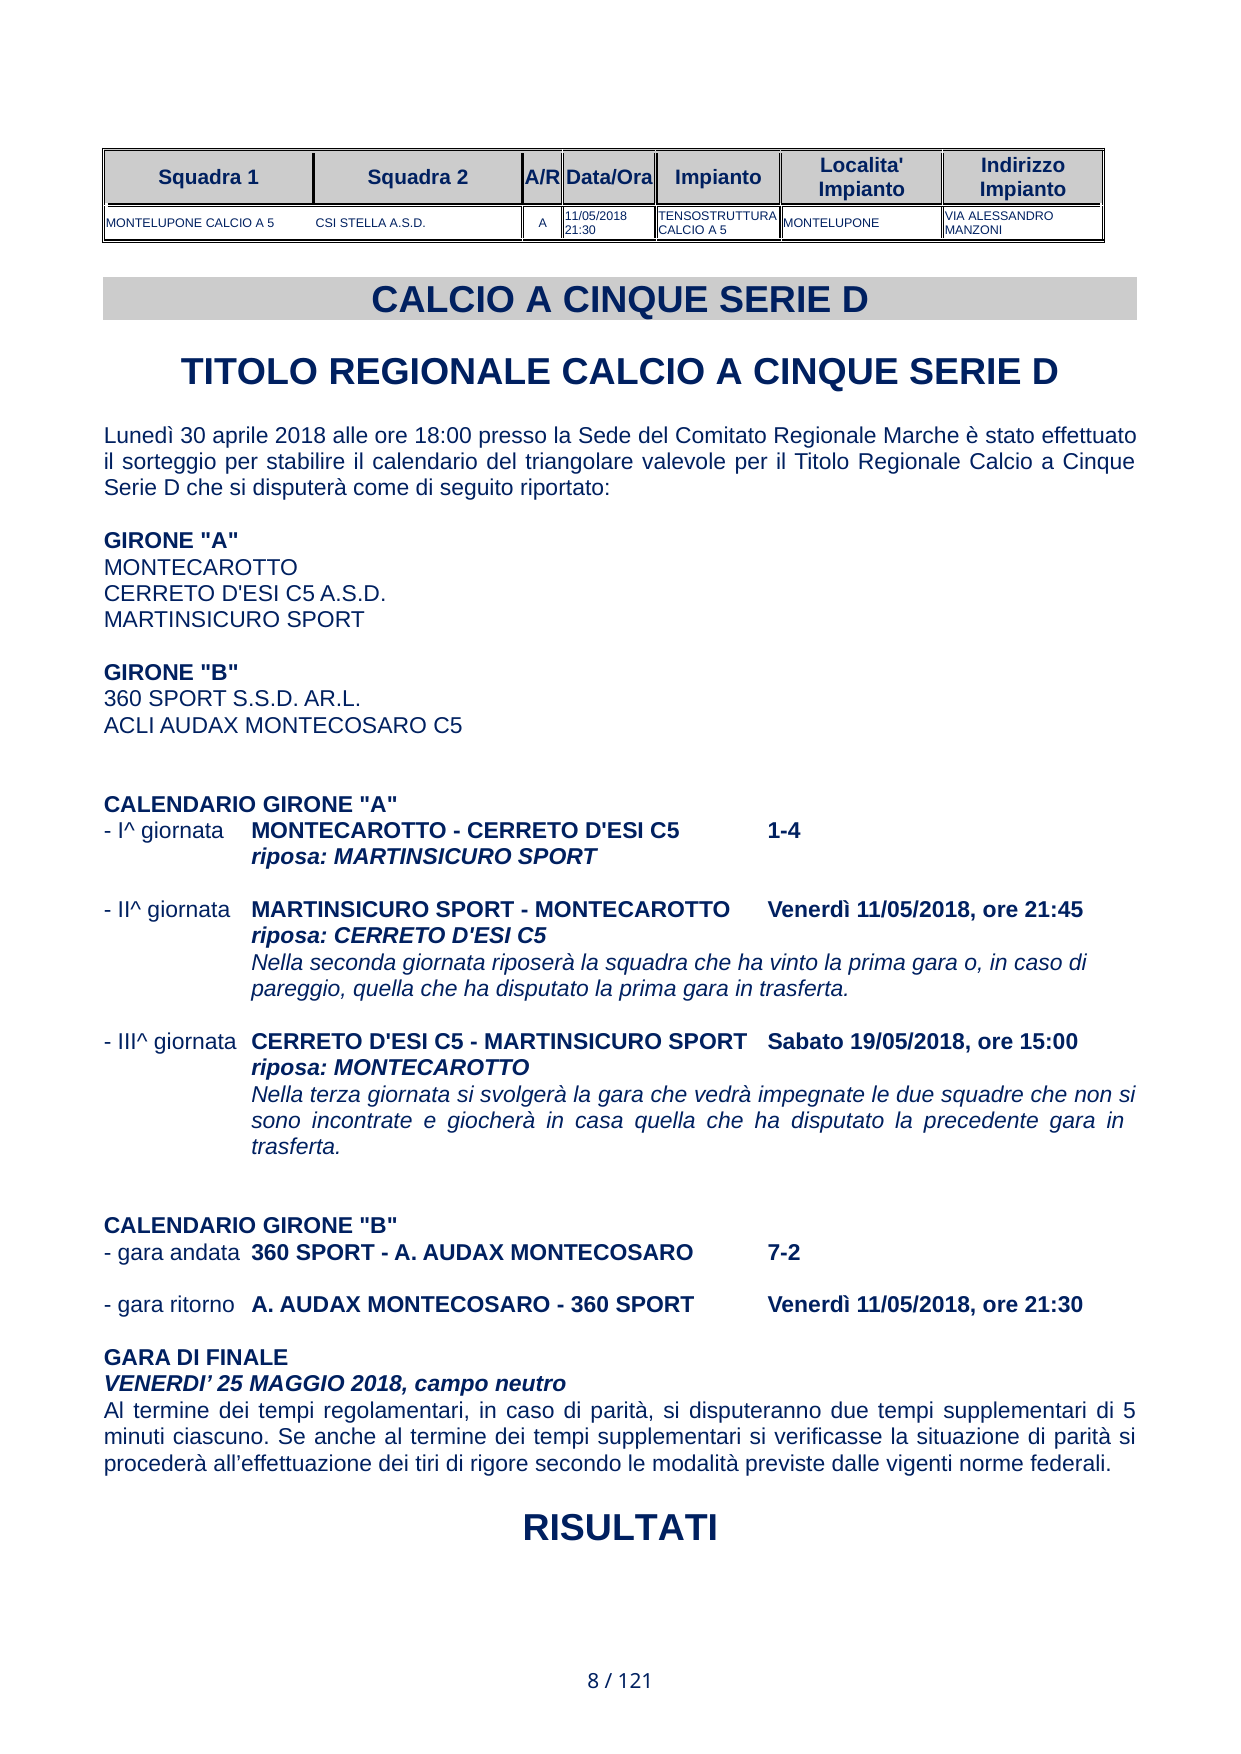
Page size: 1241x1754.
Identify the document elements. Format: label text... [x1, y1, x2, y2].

text - I^ giornata MONTECAROTTO - CERRETO D'ESI C5 1-4 [103, 817, 1137, 843]
table_header Indirizzo Impianto [943, 151, 1102, 203]
text - II^ giornata MARTINSICURO SPORT - MONTECAROTTO Venerdì 11/05/2018, ore 21:45 [103, 896, 1137, 922]
text CALCIO A CINQUE SERIE D [103, 277, 1137, 320]
text VENERDI’ 25 MAGGIO 2018, campo neutro [103, 1370, 1137, 1397]
table_header Impianto [656, 151, 781, 203]
text GIRONE "A" [103, 527, 1137, 553]
table_cell CSI STELLA A.S.D. [313, 207, 522, 239]
text Nella seconda giornata riposerà la squadra che ha vinto la prima gara o, in caso di pareggio, quella che ha disputato la prima gara in trasferta. [103, 949, 1137, 1001]
table_cell TENSOSTRUTTURA CALCIO A 5 [656, 207, 781, 239]
table_cell 11/05/2018 21:30 [563, 207, 656, 239]
text RISULTATI [103, 1505, 1137, 1548]
text - gara andata 360 SPORT - A. AUDAX MONTECOSARO 7-2 [103, 1239, 1137, 1265]
text riposa: CERRETO D'ESI C5 [103, 922, 1137, 949]
table_header Squadra 1 [105, 151, 313, 203]
text Al termine dei tempi regolamentari, in caso di parità, si disputeranno due tempi supplementari di 5 minuti ciascuno. Se anche al termine dei tempi supplementari si verificasse la situazione di parità si procederà all’effettuazione dei tiri di rigore secondo le modalità previste dalle vigenti norme federali. [103, 1397, 1137, 1476]
text MONTECAROTTO [103, 553, 1137, 580]
table_header Data/Ora [563, 149, 656, 203]
text 360 SPORT S.S.D. AR.L. [103, 685, 1137, 712]
text CALENDARIO GIRONE "B" [103, 1212, 1137, 1239]
table_cell A [522, 205, 562, 239]
text CALENDARIO GIRONE "A" [103, 791, 1137, 817]
table_cell MONTELUPONE CALCIO A 5 [105, 203, 313, 239]
table_cell VIA ALESSANDRO MANZONI [943, 203, 1102, 239]
text GARA DI FINALE [103, 1344, 1137, 1370]
text riposa: MONTECAROTTO [103, 1054, 1137, 1081]
text Nella terza giornata si svolgerà la gara che vedrà impegnate le due squadre che non si sono incontrate e giocherà in casa quella che ha disputato la precedente gara in trasferta. [178, 1081, 1137, 1159]
text - gara ritorno A. AUDAX MONTECOSARO - 360 SPORT Venerdì 11/05/2018, ore 21:30 [103, 1291, 1137, 1318]
table_cell MONTELUPONE [781, 207, 942, 239]
text MARTINSICURO SPORT [103, 606, 1137, 632]
text CERRETO D'ESI C5 A.S.D. [103, 580, 1137, 606]
table_header Localita' Impianto [781, 151, 942, 203]
text Lunedì 30 aprile 2018 alle ore 18:00 presso la Sede del Comitato Regionale Marche è stato effettuato il sorteggio per stabilire il calendario del triangolare valevole per il Titolo Regionale Calcio a Cinque Serie D che si disputerà come di seguito riportato: [103, 422, 1137, 501]
text - III^ giornata CERRETO D'ESI C5 - MARTINSICURO SPORT Sabato 19/05/2018, ore 15:00 [103, 1028, 1137, 1054]
text riposa: MARTINSICURO SPORT [103, 843, 1137, 870]
text TITOLO REGIONALE CALCIO A CINQUE SERIE D [103, 349, 1137, 392]
table_header A/R [522, 151, 562, 203]
text GIRONE "B" [103, 659, 1137, 685]
text ACLI AUDAX MONTECOSARO C5 [103, 712, 1137, 738]
table_header Squadra 2 [313, 151, 522, 203]
